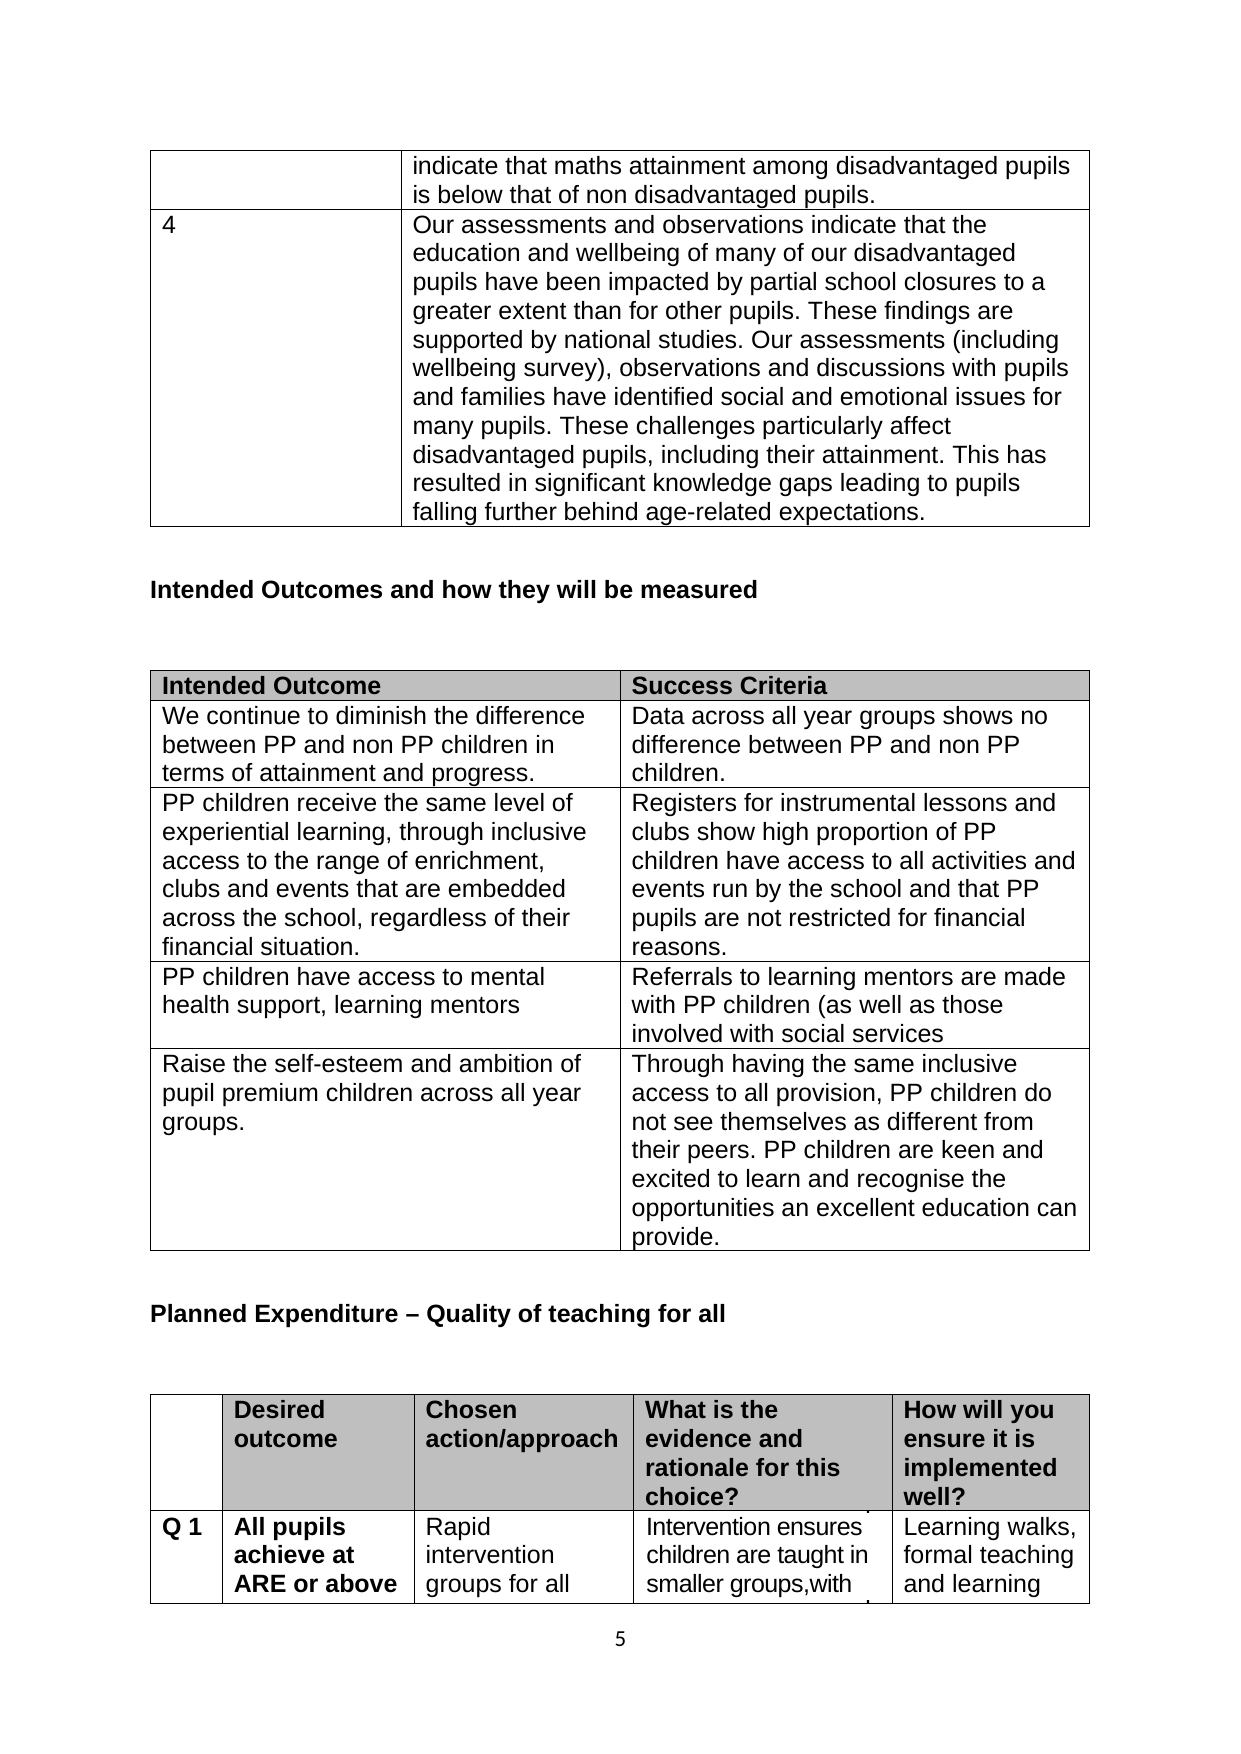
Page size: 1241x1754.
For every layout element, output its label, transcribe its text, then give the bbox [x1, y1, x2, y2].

table_cell Our assessments and observations indicate that the education and wellbeing of many of our disadvantaged pupils have been impacted by partial school closures to a greater extent than for other pupils. These findings are supported by national studies. Our assessments (including wellbeing survey), observations and discussions with pupils and families have identified social and emotional issues for many pupils. These challenges particularly affect disadvantaged pupils, including their attainment. This has resulted in significant knowledge gaps leading to pupils falling further behind age-related expectations. [402, 210, 1089, 526]
text Planned Expenditure – Quality of teaching for all [150, 1299, 1090, 1328]
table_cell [634, 1511, 892, 1603]
table_header Success Criteria [621, 671, 1089, 700]
table_cell Raise the self-esteem and ambition of pupil premium children across all year groups. [151, 1049, 620, 1250]
text Intended Outcomes and how they will be measured [150, 574, 1090, 603]
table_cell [402, 151, 1089, 208]
table_cell We continue to diminish the difference between PP and non PP children in terms of attainment and progress. [151, 701, 620, 787]
table_cell PP children receive the same level of experiential learning, through inclusive access to the range of enrichment, clubs and events that are embedded across the school, regardless of their financial situation. [151, 788, 620, 961]
table_header Intended Outcome [151, 671, 620, 700]
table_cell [223, 1511, 414, 1603]
table_cell Registers for instrumental lessons and clubs show high proportion of PP children have access to all activities and events run by the school and that PP pupils are not restricted for financial reasons. [621, 788, 1089, 961]
table_header [151, 1395, 222, 1510]
table_header How will you ensure it is implemented well? [893, 1395, 1089, 1510]
table_cell PP children have access to mental health support, learning mentors [151, 962, 620, 1048]
table_cell Through having the same inclusive access to all provision, PP children do not see themselves as different from their peers. PP children are keen and excited to learn and recognise the opportunities an excellent education can provide. [621, 1049, 1089, 1250]
table_cell Q 1 [151, 1511, 222, 1603]
table_cell 3 [151, 151, 401, 208]
table_cell Data across all year groups shows no difference between PP and non PP children. [621, 701, 1089, 787]
table_header Desired outcome [223, 1395, 414, 1510]
table_header What is the evidence and rationale for this choice? [634, 1395, 892, 1510]
table_cell Referrals to learning mentors are made with PP children (as well as those involved with social services [621, 962, 1089, 1048]
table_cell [415, 1511, 633, 1603]
table_header Chosen action/approach [415, 1395, 633, 1510]
table_cell 4 [151, 210, 401, 526]
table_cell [893, 1511, 1089, 1603]
